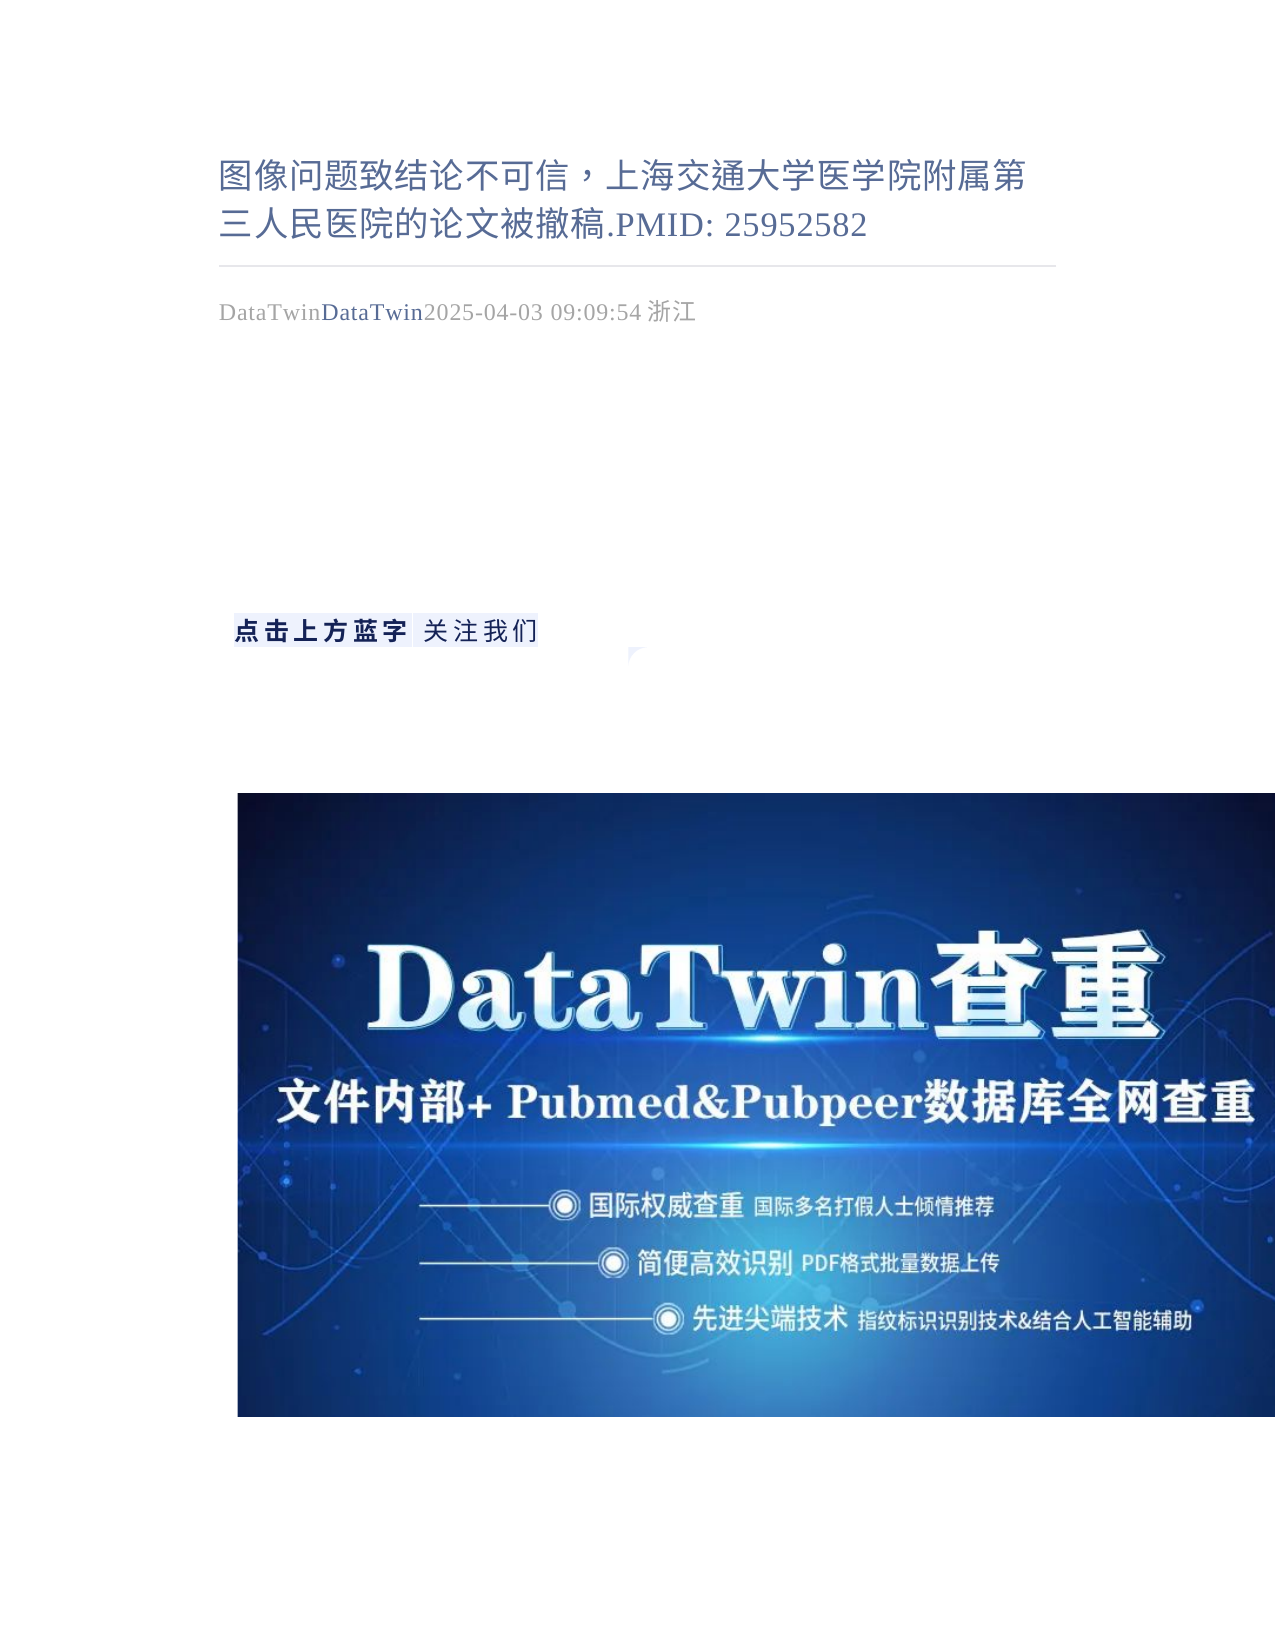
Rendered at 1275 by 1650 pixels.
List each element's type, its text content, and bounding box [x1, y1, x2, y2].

list DataTwinDataTwin2025-04-03 09:09:54浙江 [219, 287, 1056, 327]
text 点击上方蓝字 关注我们 [234, 610, 1041, 647]
picture [237, 793, 1275, 1417]
title 图像问题致结论不可信，上海交通大学医学院附属第三人民医院的论文被撤稿.PMID: 25952582 [219, 150, 1056, 265]
